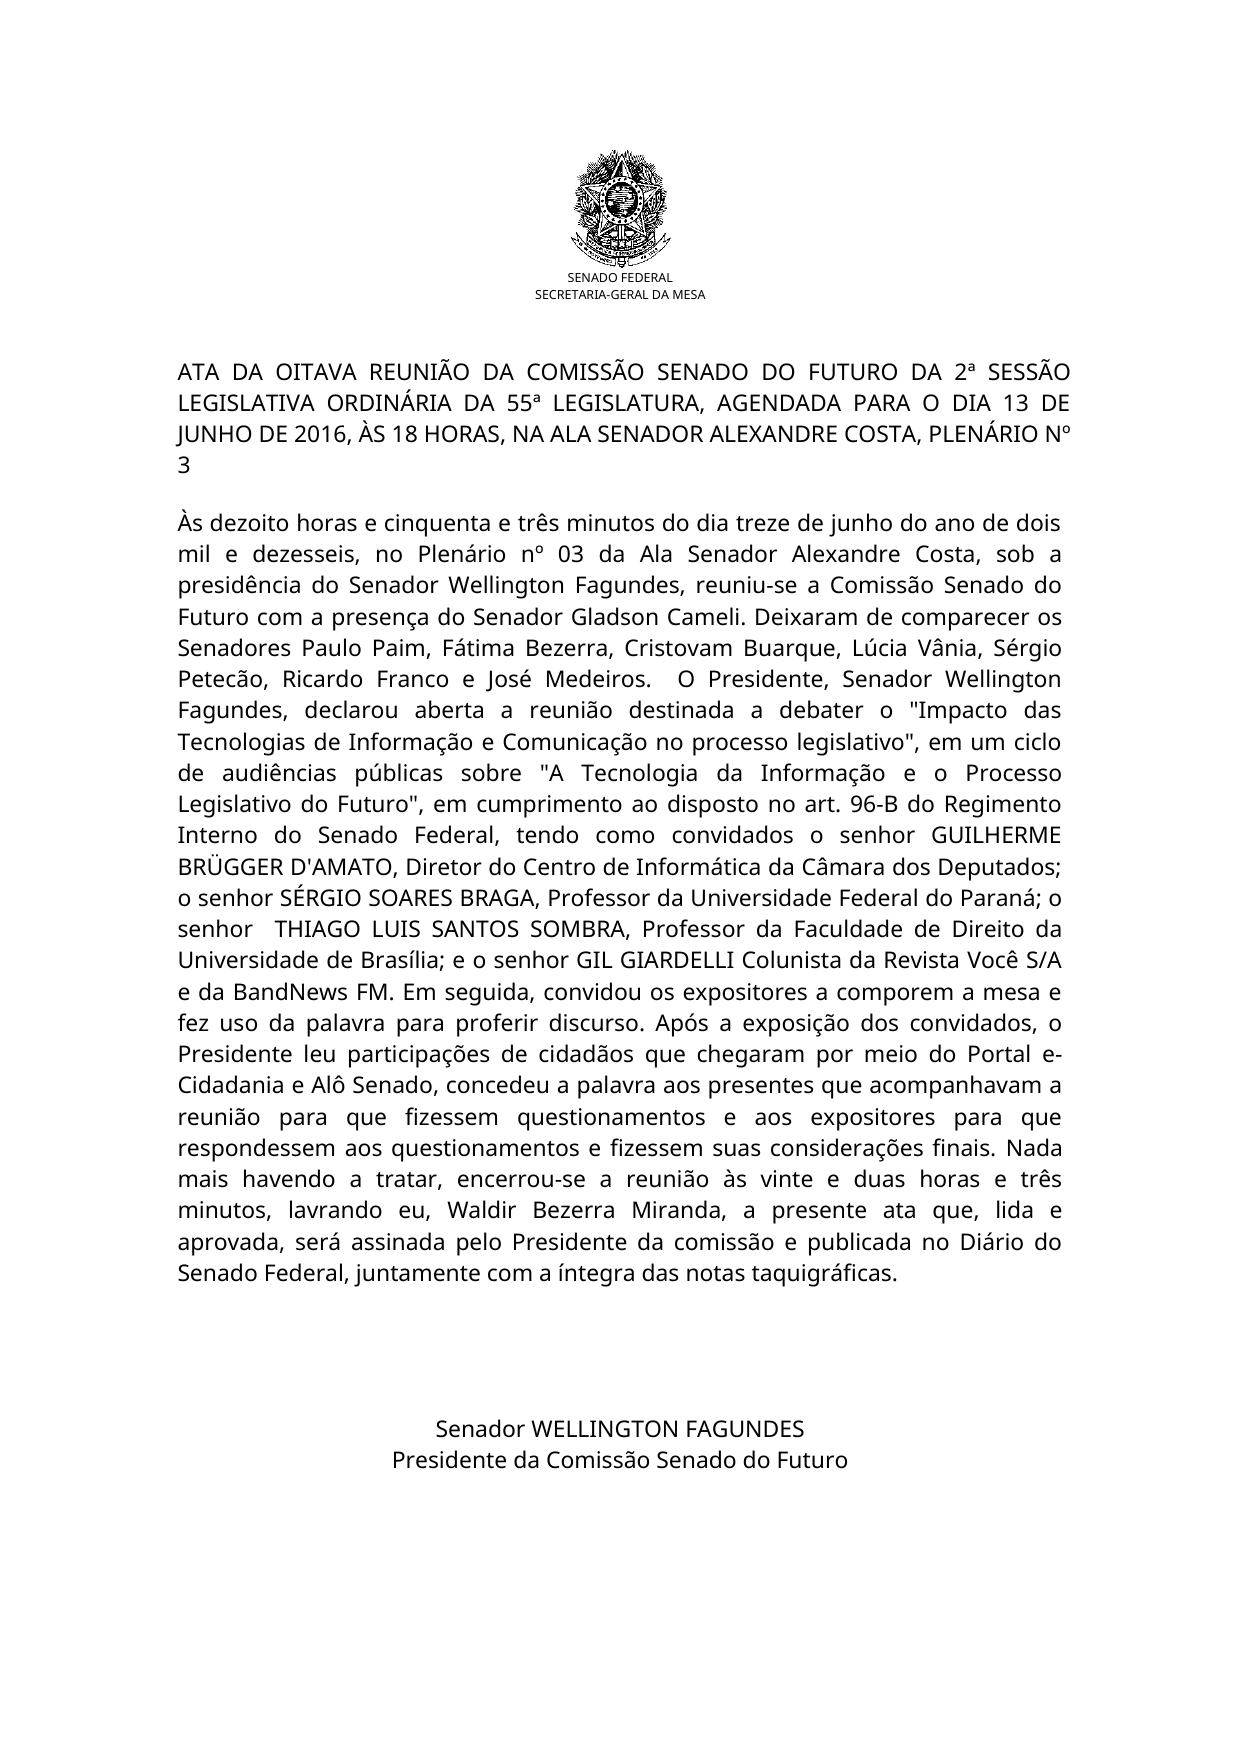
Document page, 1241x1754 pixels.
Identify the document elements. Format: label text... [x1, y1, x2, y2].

text ATA DA OITAVA REUNIÃO DA COMISSÃO SENADO DO FUTURO DA 2ª SESSÃO LEGISLATIVA ORDINÁRIA DA 55ª LEGISLATURA, AGENDADA PARA O DIA 13 DE JUNHO DE 2016, ÀS 18 HORAS, NA ALA SENADOR ALEXANDRE COSTA, PLENÁRIO Nº 3 [177, 356, 1071, 481]
picture [569, 147, 671, 269]
text SECRETARIA-GERAL DA MESA [177, 286, 1063, 303]
text Senador WELLINGTON FAGUNDES [177, 1413, 1063, 1444]
text SENADO FEDERAL [177, 269, 1063, 286]
text Presidente da Comissão Senado do Futuro [177, 1444, 1063, 1476]
text Às dezoito horas e cinquenta e três minutos do dia treze de junho do ano de dois mil e dezesseis, no Plenário nº 03 da Ala Senador Alexandre Costa, sob a presidência do Senador Wellington Fagundes, reuniu-se a Comissão Senado do Futuro com a presença do Senador Gladson Cameli. Deixaram de comparecer os Senadores Paulo Paim, Fátima Bezerra, Cristovam Buarque, Lúcia Vânia, Sérgio Petecão, Ricardo Franco e José Medeiros. O Presidente, Senador Wellington Fagundes, declarou aberta a reunião destinada a debater o "Impacto das Tecnologias de Informação e Comunicação no processo legislativo", em um ciclo de audiências públicas sobre "A Tecnologia da Informação e o Processo Legislativo do Futuro", em cumprimento ao disposto no art. 96-B do Regimento Interno do Senado Federal, tendo como convidados o senhor GUILHERME BRÜGGER D'AMATO, Diretor do Centro de Informática da Câmara dos Deputados; o senhor SÉRGIO SOARES BRAGA, Professor da Universidade Federal do Paraná; o senhor THIAGO LUIS SANTOS SOMBRA, Professor da Faculdade de Direito da Universidade de Brasília; e o senhor GIL GIARDELLI Colunista da Revista Você S/A e da BandNews FM. Em seguida, convidou os expositores a comporem a mesa e fez uso da palavra para proferir discurso. Após a exposição dos convidados, o Presidente leu participações de cidadãos que chegaram por meio do Portal e-Cidadania e Alô Senado, concedeu a palavra aos presentes que acompanhavam a reunião para que fizessem questionamentos e aos expositores para que respondessem aos questionamentos e fizessem suas considerações finais. Nada mais havendo a tratar, encerrou-se a reunião às vinte e duas horas e três minutos, lavrando eu, Waldir Bezerra Miranda, a presente ata que, lida e aprovada, será assinada pelo Presidente da comissão e publicada no Diário do Senado Federal, juntamente com a íntegra das notas taquigráficas. [177, 507, 1063, 1288]
